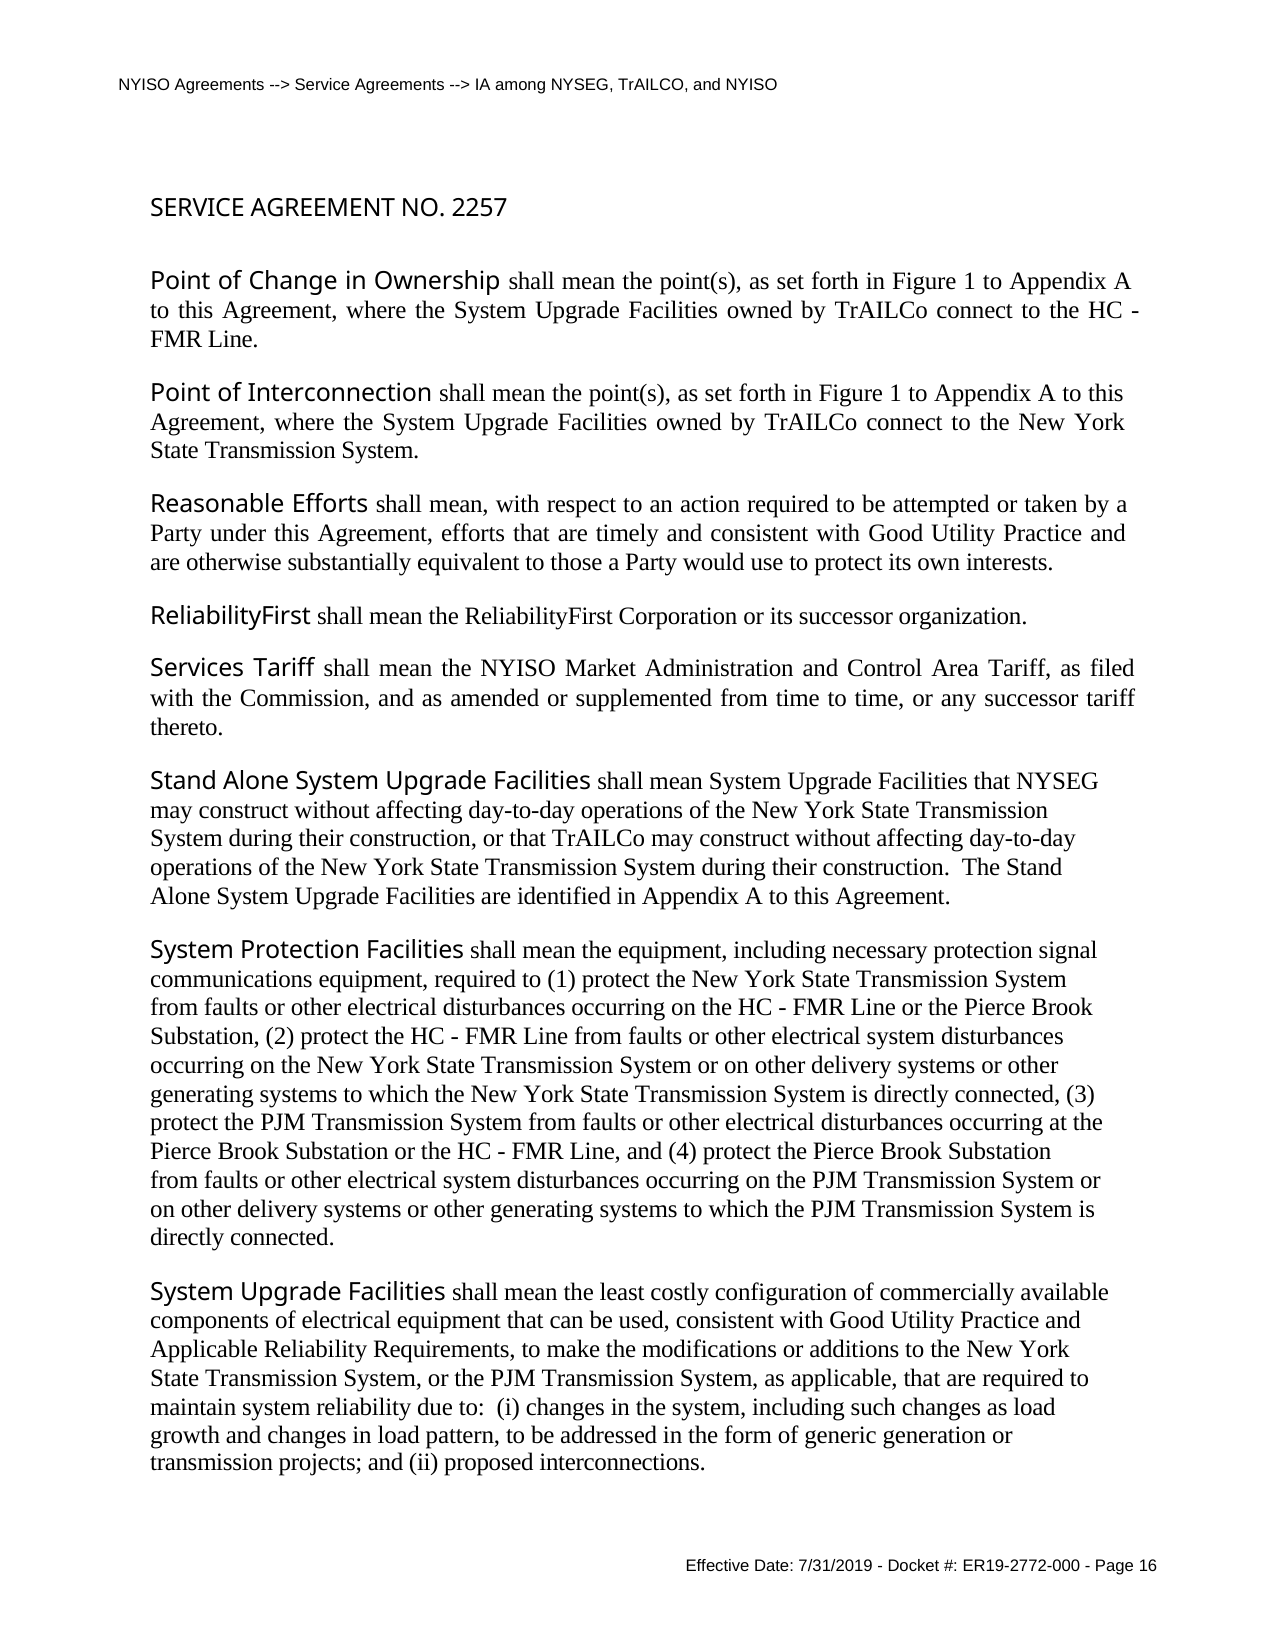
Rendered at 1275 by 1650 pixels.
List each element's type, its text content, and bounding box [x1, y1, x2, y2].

text ReliabilityFirst shall mean the ReliabilityFirst Corporation or its successor organization. [150, 602, 1275, 631]
text Reasonable Efforts shall mean, with respect to an action required to be attempted or taken by a Party under this Agreement, efforts that are timely and consistent with Good Utility Practice and are otherwise substantially equivalent to those a Party would use to protect its own interests. [150, 489, 1136, 576]
text Stand Alone System Upgrade Facilities shall mean System Upgrade Facilities that NYSEG may construct without affecting day-to-day operations of the New York State Transmission System during their construction, or that TrAILCo may construct without affecting day-to-day operations of the New York State Transmission System during their construction. The Stand Alone System Upgrade Facilities are identified in Appendix A to this Agreement. [150, 767, 1114, 910]
text System Upgrade Facilities shall mean the least costly configuration of commercially available components of electrical equipment that can be used, consistent with Good Utility Practice and Applicable Reliability Requirements, to make the modifications or additions to the New York State Transmission System, or the PJM Transmission System, as applicable, that are required to maintain system reliability due to: (i) changes in the system, including such changes as load growth and changes in load pattern, to be addressed in the form of generic generation or [150, 1277, 1128, 1449]
text Services Tariff shall mean the NYISO Market Administration and Control Area Tariff, as filed with the Commission, and as amended or supplemented from time to time, or any successor tariff thereto. [150, 653, 1144, 741]
text System Protection Facilities shall mean the equipment, including necessary protection signal communications equipment, required to (1) protect the New York State Transmission System from faults or other electrical disturbances occurring on the HC - FMR Line or the Pierce Brook Substation, (2) protect the HC - FMR Line from faults or other electrical system disturbances occurring on the New York State Transmission System or on other delivery systems or other generating systems to which the New York State Transmission System is directly connected, (3) protect the PJM Transmission System from faults or other electrical disturbances occurring at the Pierce Brook Substation or the HC - FMR Line, and (4) protect the Pierce Brook Substation from faults or other electrical system disturbances occurring on the PJM Transmission System or on other delivery systems or other generating systems to which the PJM Transmission System is directly connected. [150, 935, 1143, 1252]
text SERVICE AGREEMENT NO. 2257 [150, 193, 1275, 222]
text transmission projects; and (ii) proposed interconnections. [150, 1449, 1275, 1476]
text Point of Change in Ownership shall mean the point(s), as set forth in Figure 1 to Appendix A to this Agreement, where the System Upgrade Facilities owned by TrAILCo connect to the HC - FMR Line. [150, 266, 1141, 353]
text Point of Interconnection shall mean the point(s), as set forth in Figure 1 to Appendix A to this Agreement, where the System Upgrade Facilities owned by TrAILCo connect to the New York State Transmission System. [150, 379, 1126, 464]
